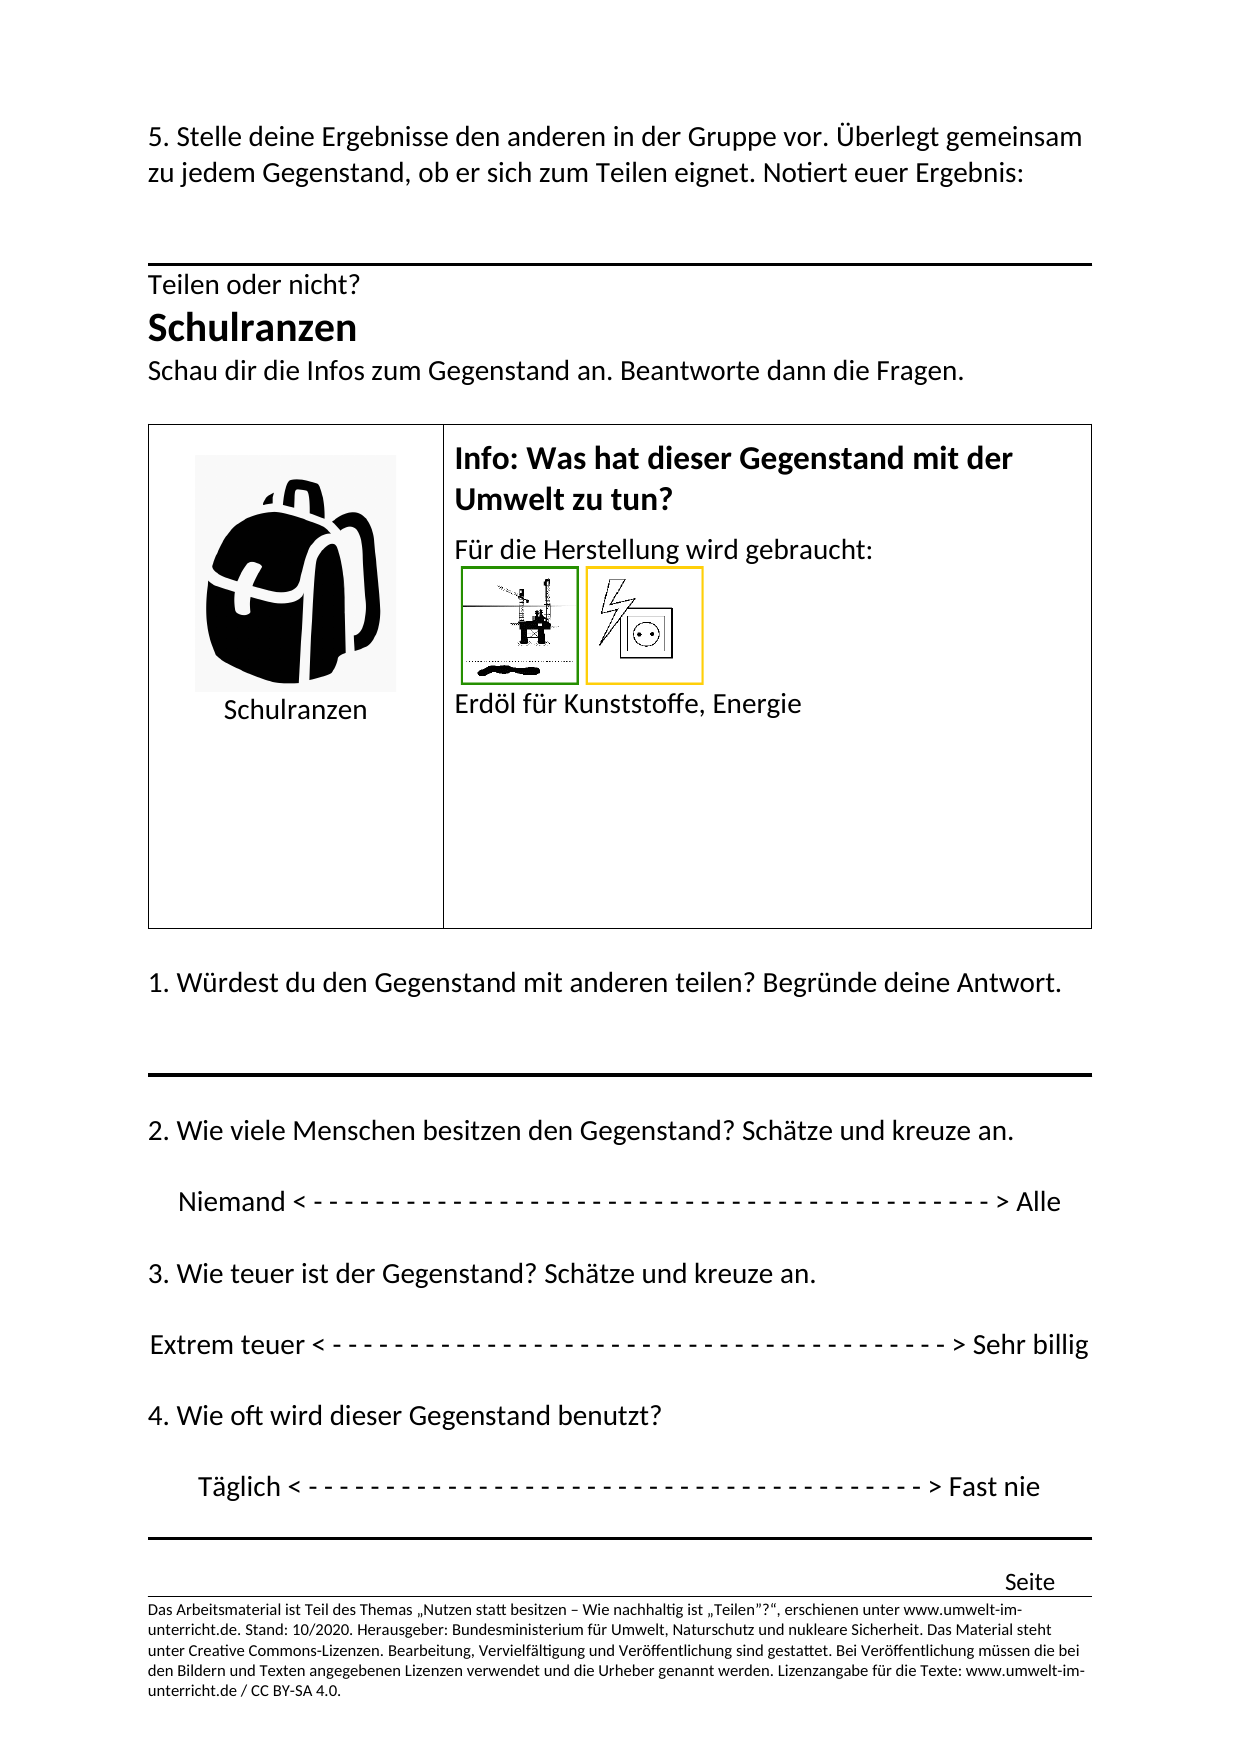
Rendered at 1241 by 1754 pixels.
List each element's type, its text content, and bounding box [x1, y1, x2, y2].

picture [195, 455, 397, 692]
table_header Info: Was hat dieser Gegenstand mit der Umwelt zu tun? Für die Herstellung wird gebraucht: Erdöl für Kunststoffe, Energie [444, 425, 1091, 928]
text Schau dir die Infos zum Gegenstand an. Beantworte dann die Fragen. [148, 352, 1092, 388]
text Täglich < - - - - - - - - - - - - - - - - - - - - - - - - - - - - - - - - - - - - - - - - > Fast nie [148, 1468, 1092, 1504]
text Teilen oder nicht? [148, 266, 1092, 301]
text 2. Wie viele Menschen besitzen den Gegenstand? Schätze und kreuze an. [148, 1112, 1092, 1148]
table_header Schulranzen [149, 425, 443, 928]
text 1. Würdest du den Gegenstand mit anderen teilen? Begründe deine Antwort. [148, 964, 1092, 1000]
text 5. Stelle deine Ergebnisse den anderen in der Gruppe vor. Überlegt gemeinsam zu jedem Gegenstand, ob er sich zum Teilen eignet. Notiert euer Ergebnis: [148, 118, 1092, 189]
picture [585, 566, 704, 685]
text Niemand < - - - - - - - - - - - - - - - - - - - - - - - - - - - - - - - - - - - - - - - - - - - - > Alle [148, 1183, 1092, 1219]
subtitle Schulranzen [148, 301, 1092, 352]
picture [460, 566, 579, 685]
text 4. Wie oft wird dieser Gegenstand benutzt? [148, 1397, 1092, 1433]
text Extrem teuer < - - - - - - - - - - - - - - - - - - - - - - - - - - - - - - - - - - - - - - - - > Sehr billig [148, 1326, 1092, 1362]
text 3. Wie teuer ist der Gegenstand? Schätze und kreuze an. [148, 1255, 1092, 1290]
